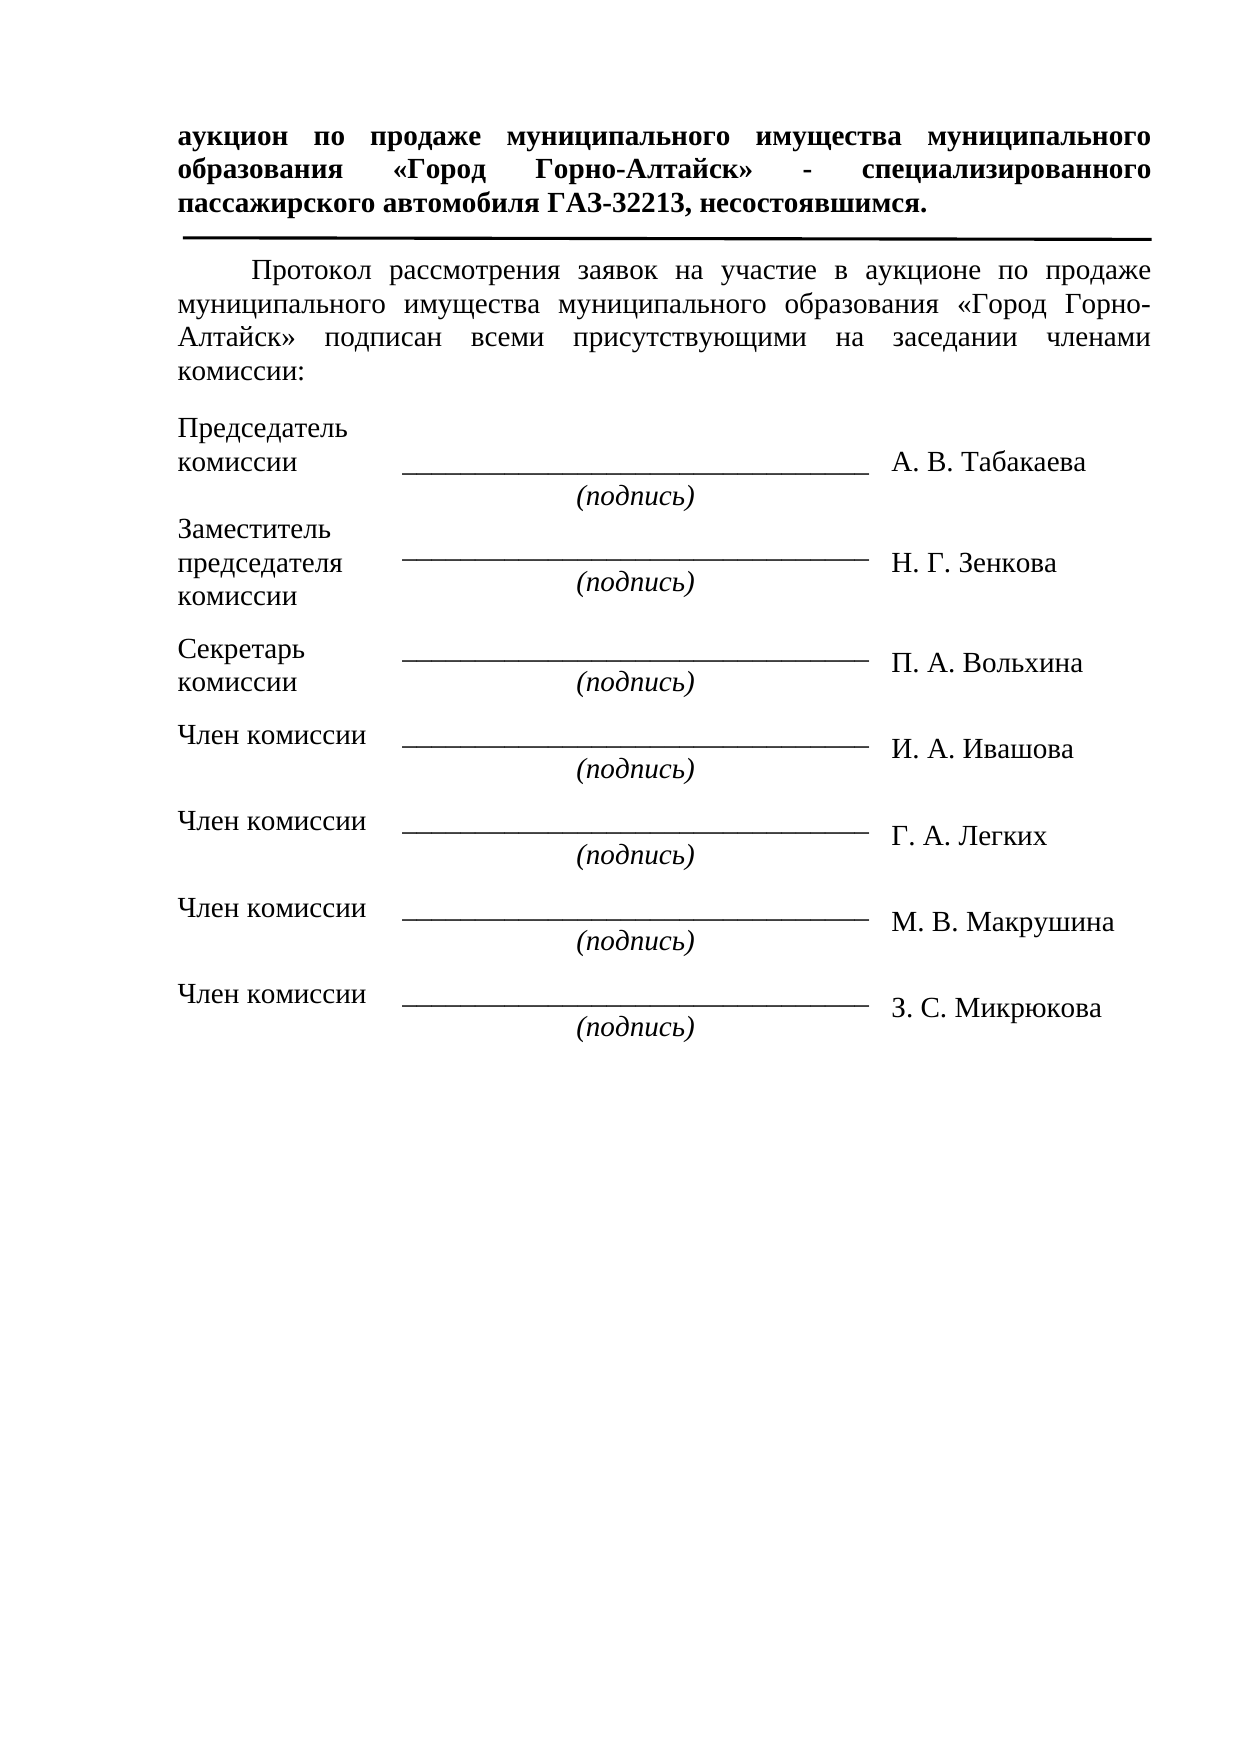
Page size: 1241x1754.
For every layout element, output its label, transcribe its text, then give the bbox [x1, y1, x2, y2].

table_cell ________________________________ (подпись) [391, 612, 880, 698]
table_cell ________________________________ (подпись) [391, 957, 880, 1043]
table_header ________________________________ (подпись) [391, 411, 880, 511]
table_cell Г. А. Легких [880, 784, 1163, 871]
table_cell И. А. Ивашова [880, 698, 1163, 784]
table_cell М. В. Макрушина [880, 871, 1163, 957]
table_cell Член комиссии [166, 698, 391, 784]
text Протокол рассмотрения заявок на участие в аукционе по продаже муниципального имущества муниципального образования «Город Горно-Алтайск» подписан всеми присутствующими на заседании членами комиссии: [177, 252, 1152, 386]
table_cell Заместитель председателя комиссии [166, 511, 391, 612]
table_header Председатель комиссии [166, 411, 391, 511]
table_cell З. С. Микрюкова [880, 957, 1163, 1043]
table_cell ________________________________ (подпись) [391, 784, 880, 871]
table_header А. В. Табакаева [880, 411, 1163, 511]
table_cell Секретарь комиссии [166, 612, 391, 698]
table_cell ________________________________ (подпись) [391, 698, 880, 784]
table_cell Н. Г. Зенкова [880, 511, 1163, 612]
table_cell Член комиссии [166, 957, 391, 1043]
table_cell ________________________________ (подпись) [391, 871, 880, 957]
table_cell П. А. Вольхина [880, 612, 1163, 698]
table_cell Член комиссии [166, 784, 391, 871]
table_cell Член комиссии [166, 871, 391, 957]
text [177, 118, 1152, 219]
table_cell ________________________________ (подпись) [391, 511, 880, 612]
